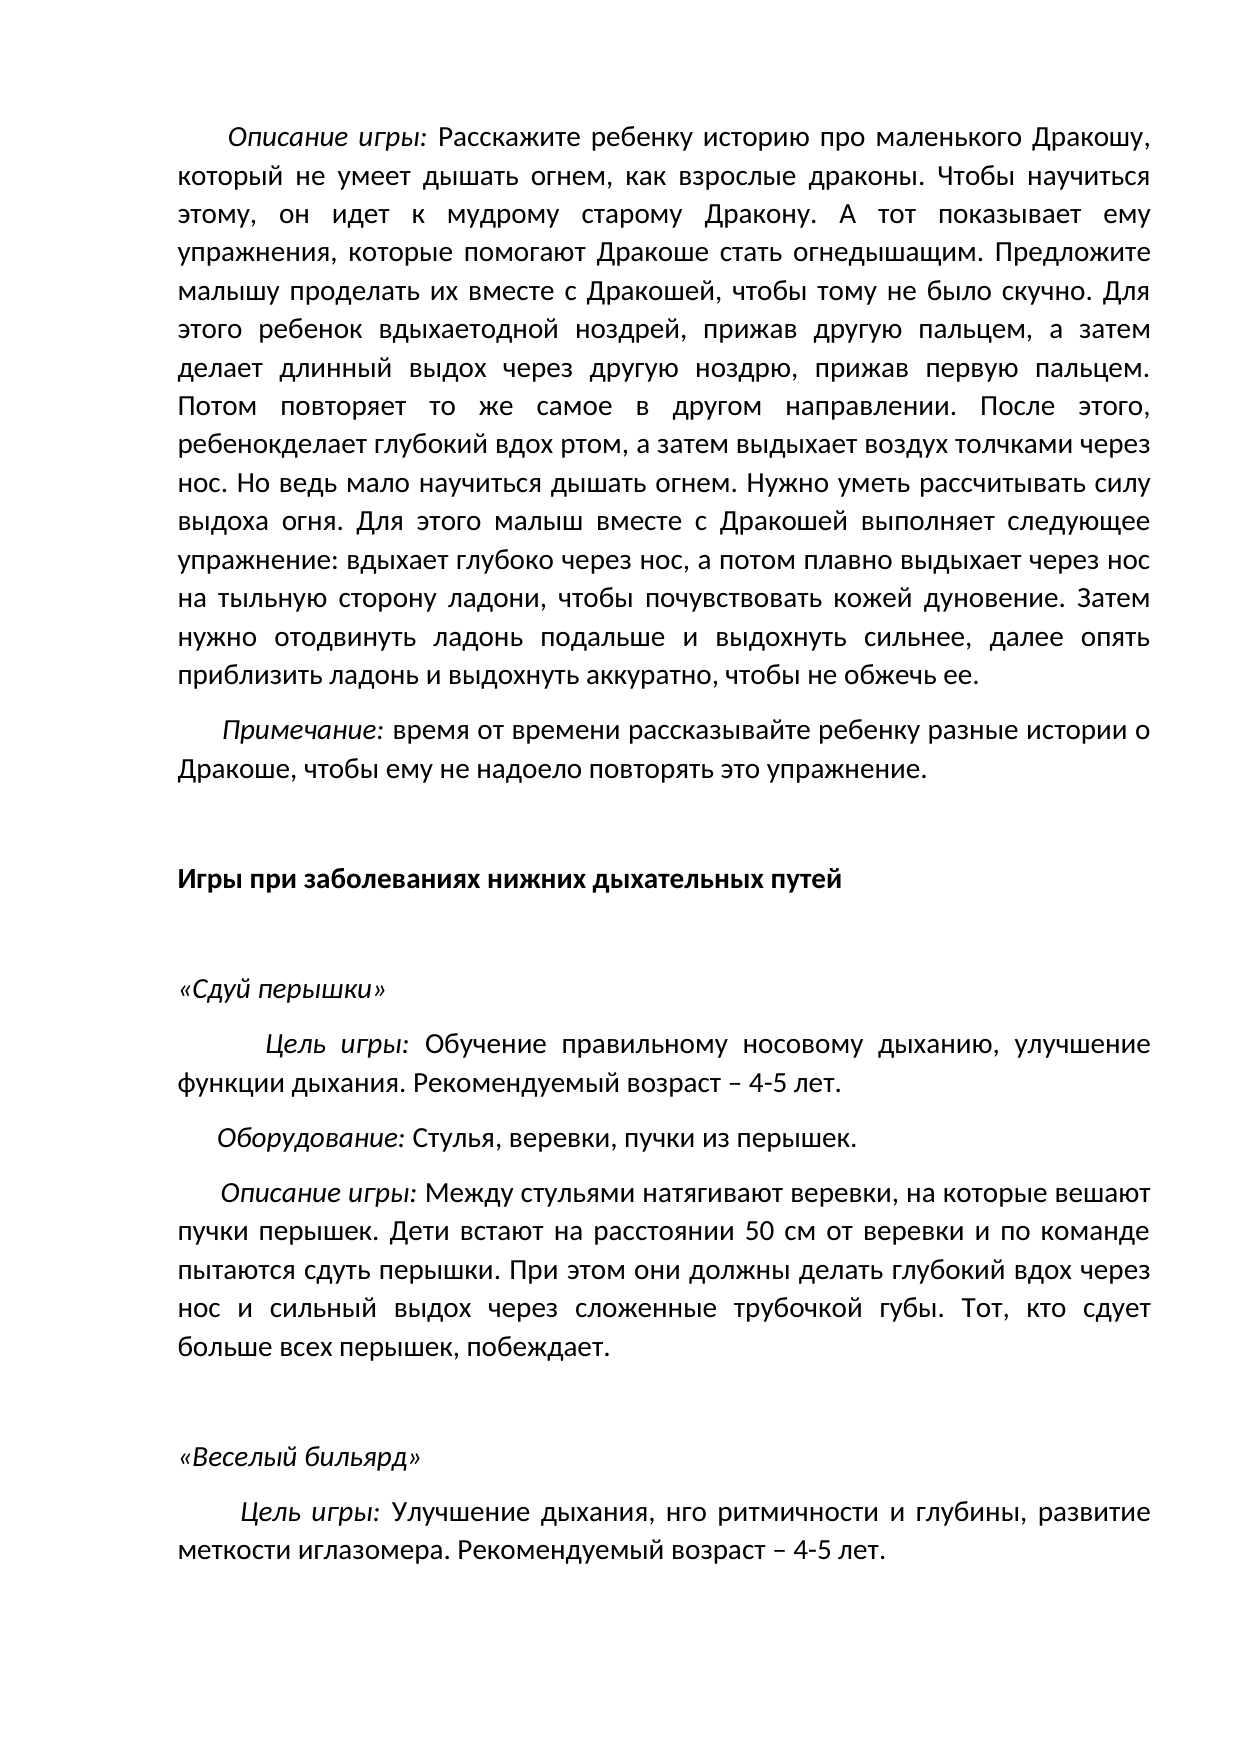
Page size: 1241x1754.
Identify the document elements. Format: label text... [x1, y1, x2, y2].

text Цель игры: Обучение правильному носовому дыханию, улучшение функции дыхания. Рекомендуемый возраст – 4-5 лет. [177, 1025, 1152, 1099]
text Описание игры: Расскажите ребенку историю про маленького Дракошу, который не умеет дышать огнем, как взрослые драконы. Чтобы научиться этому, он идет к мудрому старому Дракону. А тот показывает ему упражнения, которые помогают Дракоше стать огнедышащим. Предложите малышу проделать их вместе с Дракошей, чтобы тому не было скучно. Для этого ребенок вдыхаетодной ноздрей, прижав другую пальцем, а затем делает длинный выдох через другую ноздрю, прижав первую пальцем. Потом повторяет то же самое в другом направлении. После этого, ребенокделает глубокий вдох ртом, а затем выдыхает воздух толчками через нос. Но ведь мало научиться дышать огнем. Нужно уметь рассчитывать силу выдоха огня. Для этого малыш вместе с Дракошей выполняет следующее упражнение: вдыхает глубоко через нос, а потом плавно выдыхает через нос на тыльную сторону ладони, чтобы почувствовать кожей дуновение. Затем нужно отодвинуть ладонь подальше и выдохнуть сильнее, далее опять приблизить ладонь и выдохнуть аккуратно, чтобы не обжечь ее. [177, 118, 1152, 692]
text Описание игры: Между стульями натягивают веревки, на которые вешают пучки перышек. Дети встают на расстоянии 50 см от веревки и по команде пытаются сдуть перышки. При этом они должны делать глубокий вдох через нос и сильный выдох через сложенные трубочкой губы. Тот, кто сдует больше всех перышек, побеждает. [177, 1174, 1152, 1363]
text «Сдуй перышки» [177, 970, 1152, 1006]
text Оборудование: Стулья, веревки, пучки из перышек. [177, 1119, 1152, 1154]
text Цель игры: Улучшение дыхания, нго ритмичности и глубины, развитие меткости иглазомера. Рекомендуемый возраст – 4-5 лет. [177, 1493, 1152, 1567]
text «Веселый бильярд» [177, 1438, 1152, 1473]
text Игры при заболеваниях нижних дыхательных путей [177, 860, 1152, 896]
text Примечание: время от времени рассказывайте ребенку разные истории о Дракоше, чтобы ему не надоело повторять это упражнение. [177, 711, 1152, 785]
